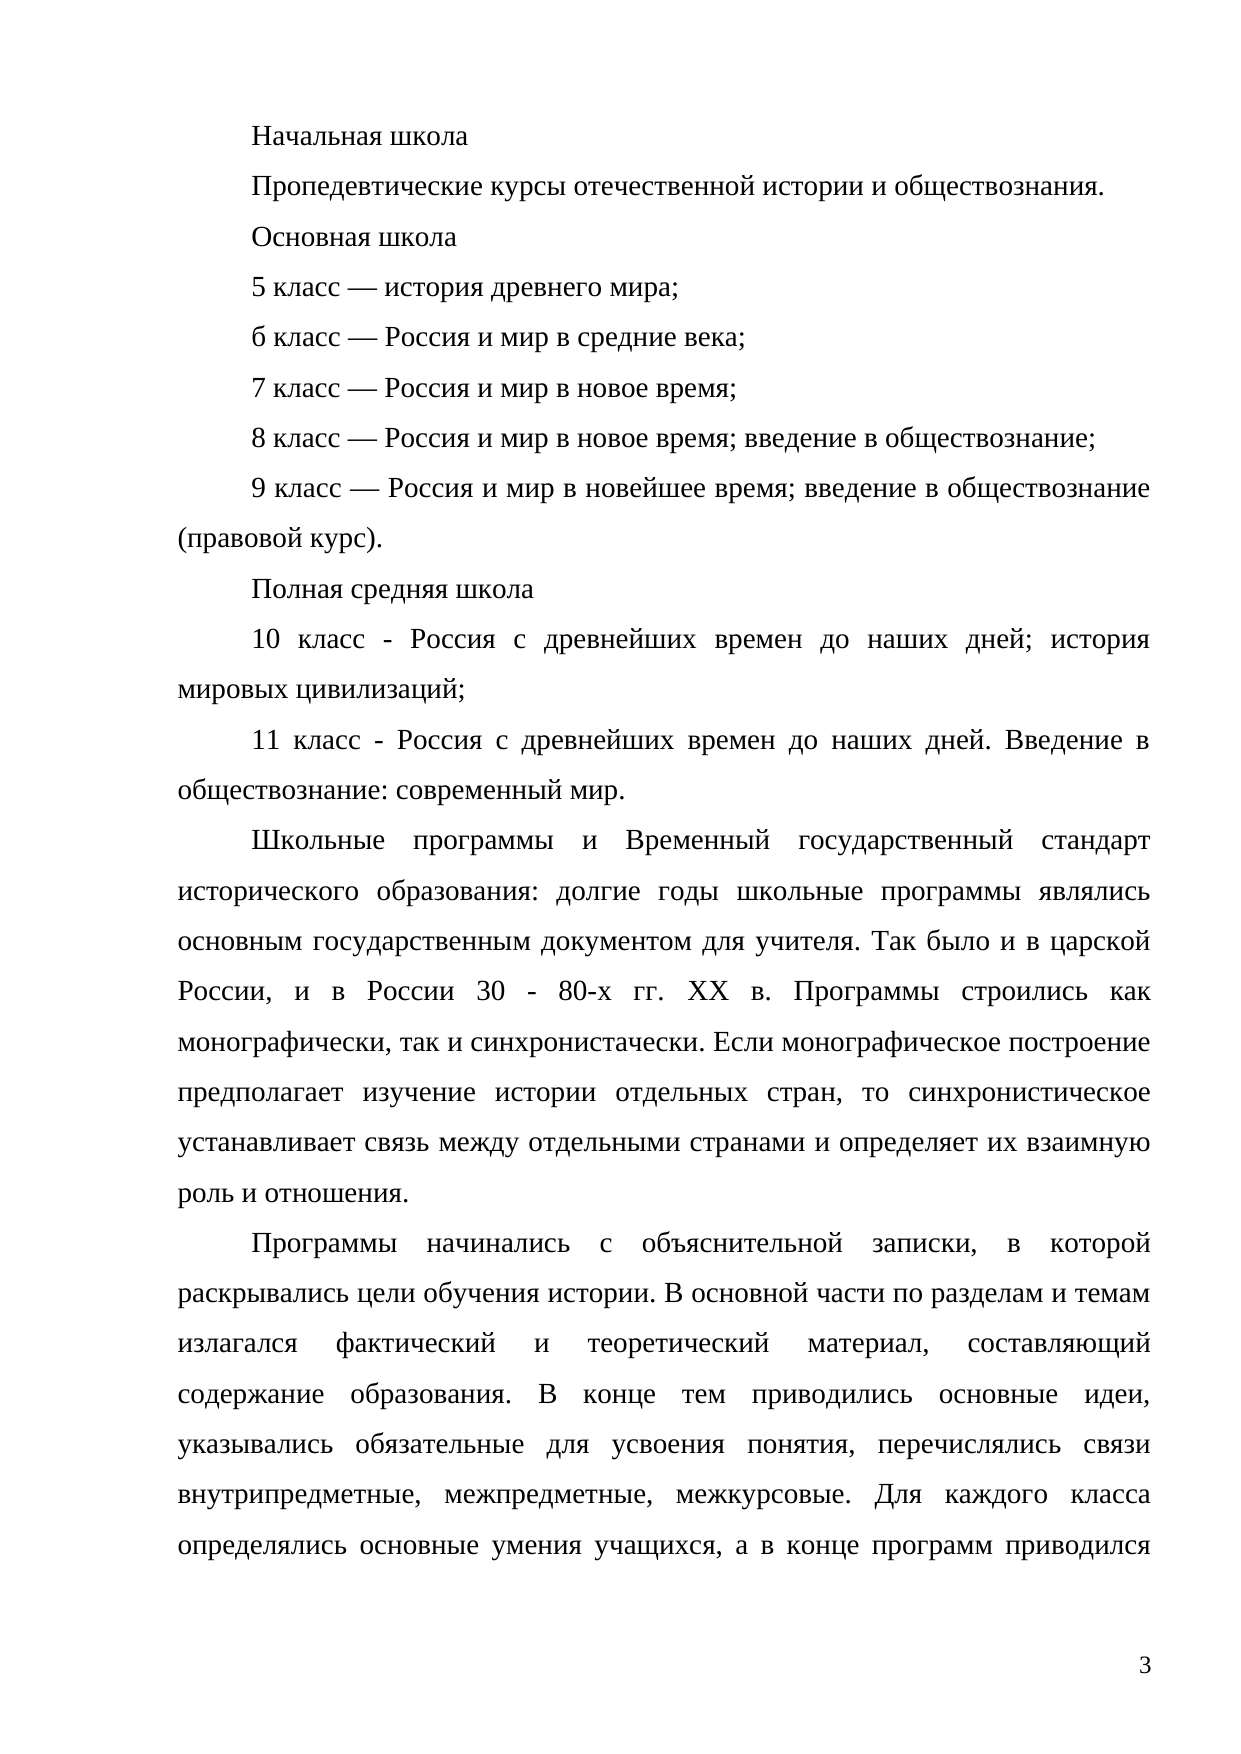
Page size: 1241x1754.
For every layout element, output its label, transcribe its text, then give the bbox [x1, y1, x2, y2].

text 9 класс — Россия и мир в новейшее время; введение в обществознание (правовой курс). [177, 470, 1152, 554]
text Школьные программы и Временный государственный стандарт исторического образования: долгие годы школьные программы являлись основным государственным документом для учителя. Так было и в царской России, и в России 30 - 80-х гг. XХ в. Программы строились как монографически, так и синхронистачески. Если монографическое построение предполагает изучение истории отдельных стран, то синхронистическое устанавливает связь между отдельными странами и определяет их взаимную роль и отношения. [177, 822, 1152, 1208]
text 11 класс - Россия с древнейших времен до наших дней. Введение в обществознание: современный мир. [177, 722, 1152, 806]
text 8 класс — Россия и мир в новое время; введение в обществознание; [177, 420, 1152, 453]
text 5 класс — история древнего мира; [177, 269, 1152, 303]
text 10 класс - Россия с древнейших времен до наших дней; история мировых цивилизаций; [177, 621, 1152, 705]
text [177, 1225, 1152, 1560]
text Полная средняя школа [177, 571, 1152, 604]
text Основная школа [177, 219, 1152, 252]
text Начальная школа [177, 118, 1152, 152]
text Пропедевтические курсы отечественной истории и обществознания. [177, 168, 1152, 202]
text б класс — Россия и мир в средние века; [177, 319, 1152, 353]
text 7 класс — Россия и мир в новое время; [177, 370, 1152, 403]
